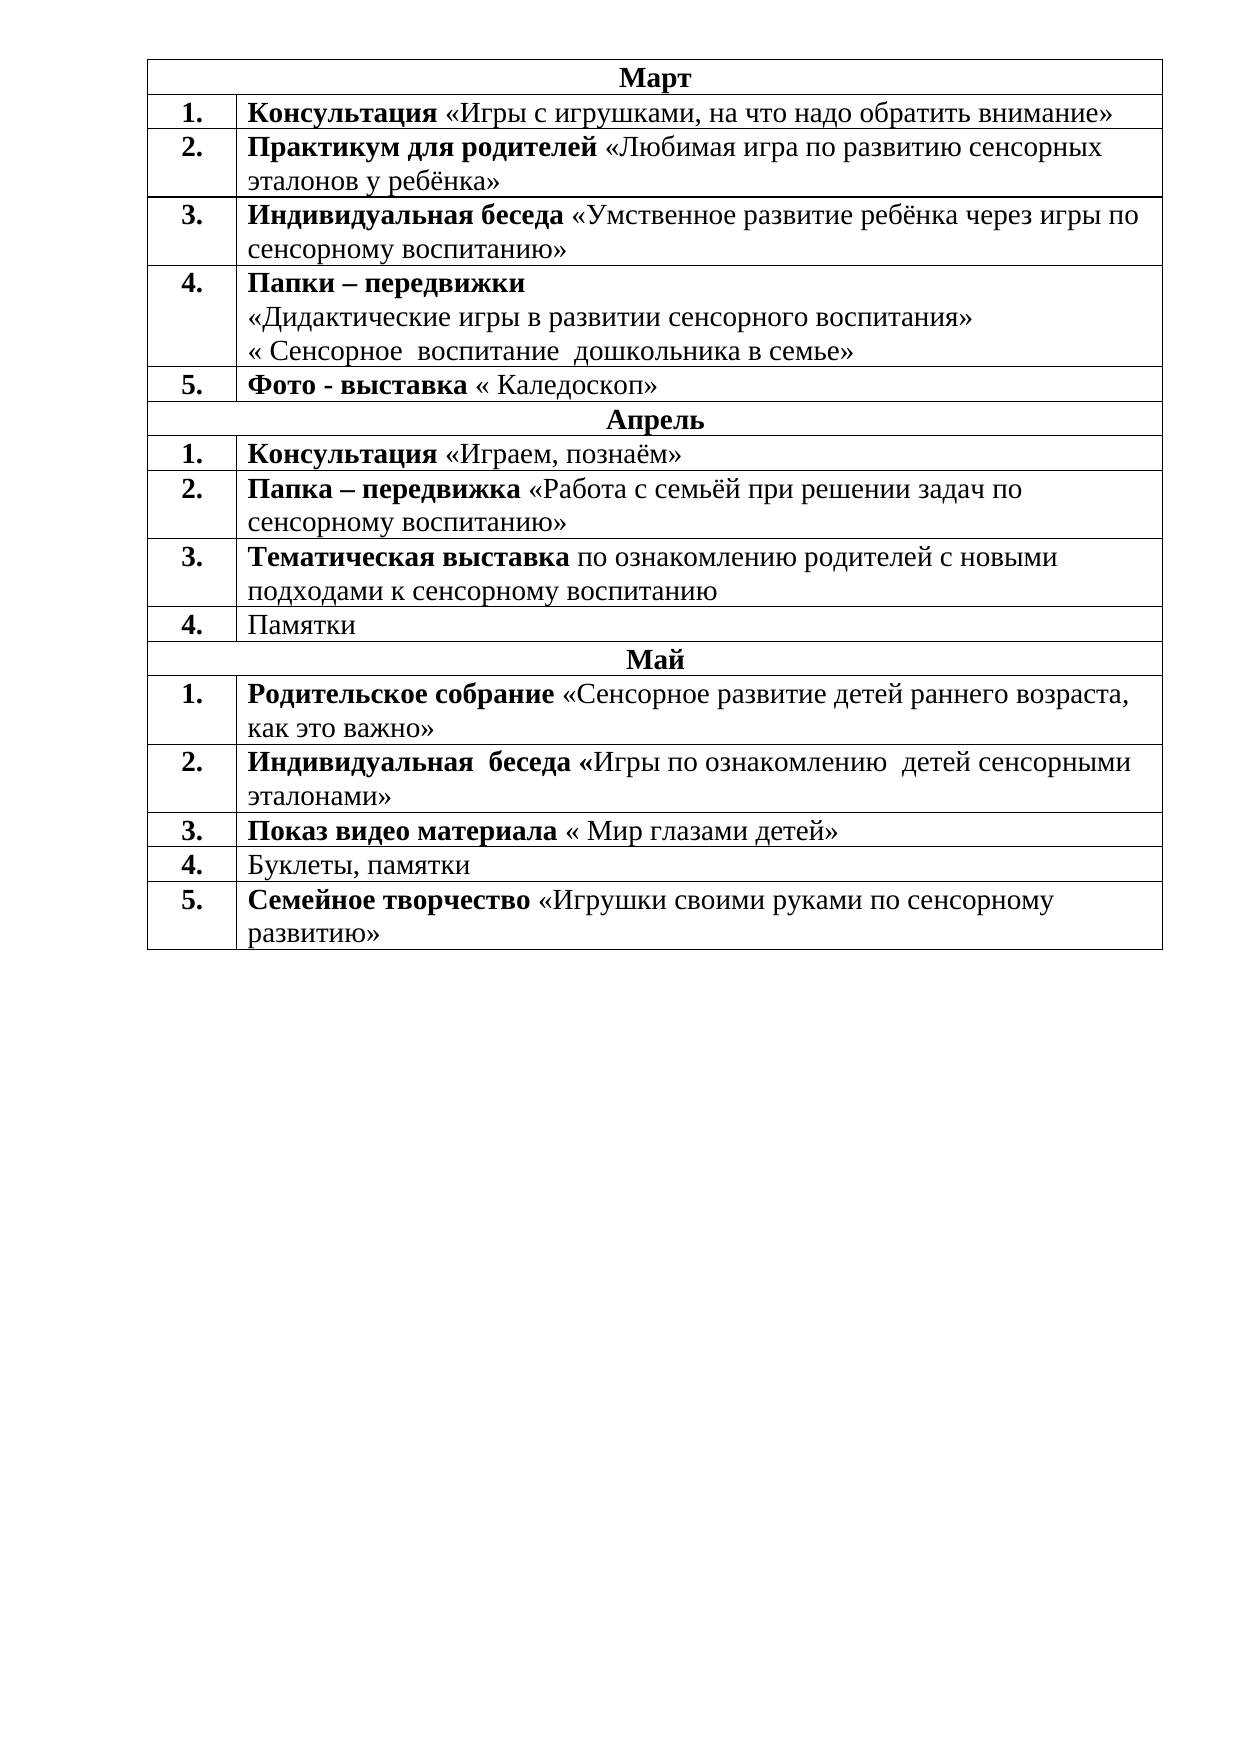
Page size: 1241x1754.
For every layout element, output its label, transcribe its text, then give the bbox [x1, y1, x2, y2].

table_cell 2. [148, 471, 236, 538]
table_cell Индивидуальная беседа «Умственное развитие ребёнка через игры по сенсорному воспитанию» [237, 198, 1162, 264]
table_cell Семейное творчество «Игрушки своими руками по сенсорному развитию» [237, 882, 1162, 949]
table_cell Тематическая выставка по ознакомлению родителей с новыми подходами к сенсорному воспитанию [237, 539, 1162, 606]
table_cell Март [148, 60, 1162, 94]
table_cell Консультация «Игры с игрушками, на что надо обратить внимание» [237, 95, 1162, 128]
table_cell Папки – передвижки «Дидактические игры в развитии сенсорного воспитания» « Сенсорное воспитание дошкольника в семье» [237, 266, 1162, 366]
table_cell 1. [148, 436, 236, 470]
table_cell 3. [148, 539, 236, 606]
table_cell Показ видео материала « Мир глазами детей» [237, 813, 1162, 846]
table_cell Памятки [237, 607, 1162, 641]
table_cell Папка – передвижка «Работа с семьёй при решении задач по сенсорному воспитанию» [237, 471, 1162, 538]
table_cell 2. [148, 745, 236, 812]
table_cell 4. [148, 607, 236, 641]
table_cell 5. [148, 882, 236, 949]
table_cell 4. [148, 847, 236, 881]
table_cell 5. [148, 367, 236, 401]
table_cell Консультация «Играем, познаём» [237, 436, 1162, 470]
table_cell Май [148, 642, 1162, 675]
table_cell Практикум для родителей «Любимая игра по развитию сенсорных эталонов у ребёнка» [237, 129, 1162, 196]
table_cell Фото - выставка « Каледоскоп» [237, 367, 1162, 401]
table_cell 3. [148, 198, 236, 264]
table_cell 4. [148, 266, 236, 366]
table_cell 1. [148, 676, 236, 743]
table_cell 2. [148, 129, 236, 196]
table_cell Буклеты, памятки [237, 847, 1162, 881]
table_cell 3. [148, 813, 236, 846]
table_cell Апрель [148, 402, 1162, 435]
table_cell Индивидуальная беседа «Игры по ознакомлению детей сенсорными эталонами» [237, 745, 1162, 812]
table_cell 1. [148, 95, 236, 128]
table_cell Родительское собрание «Сенсорное развитие детей раннего возраста, как это важно» [237, 676, 1162, 743]
